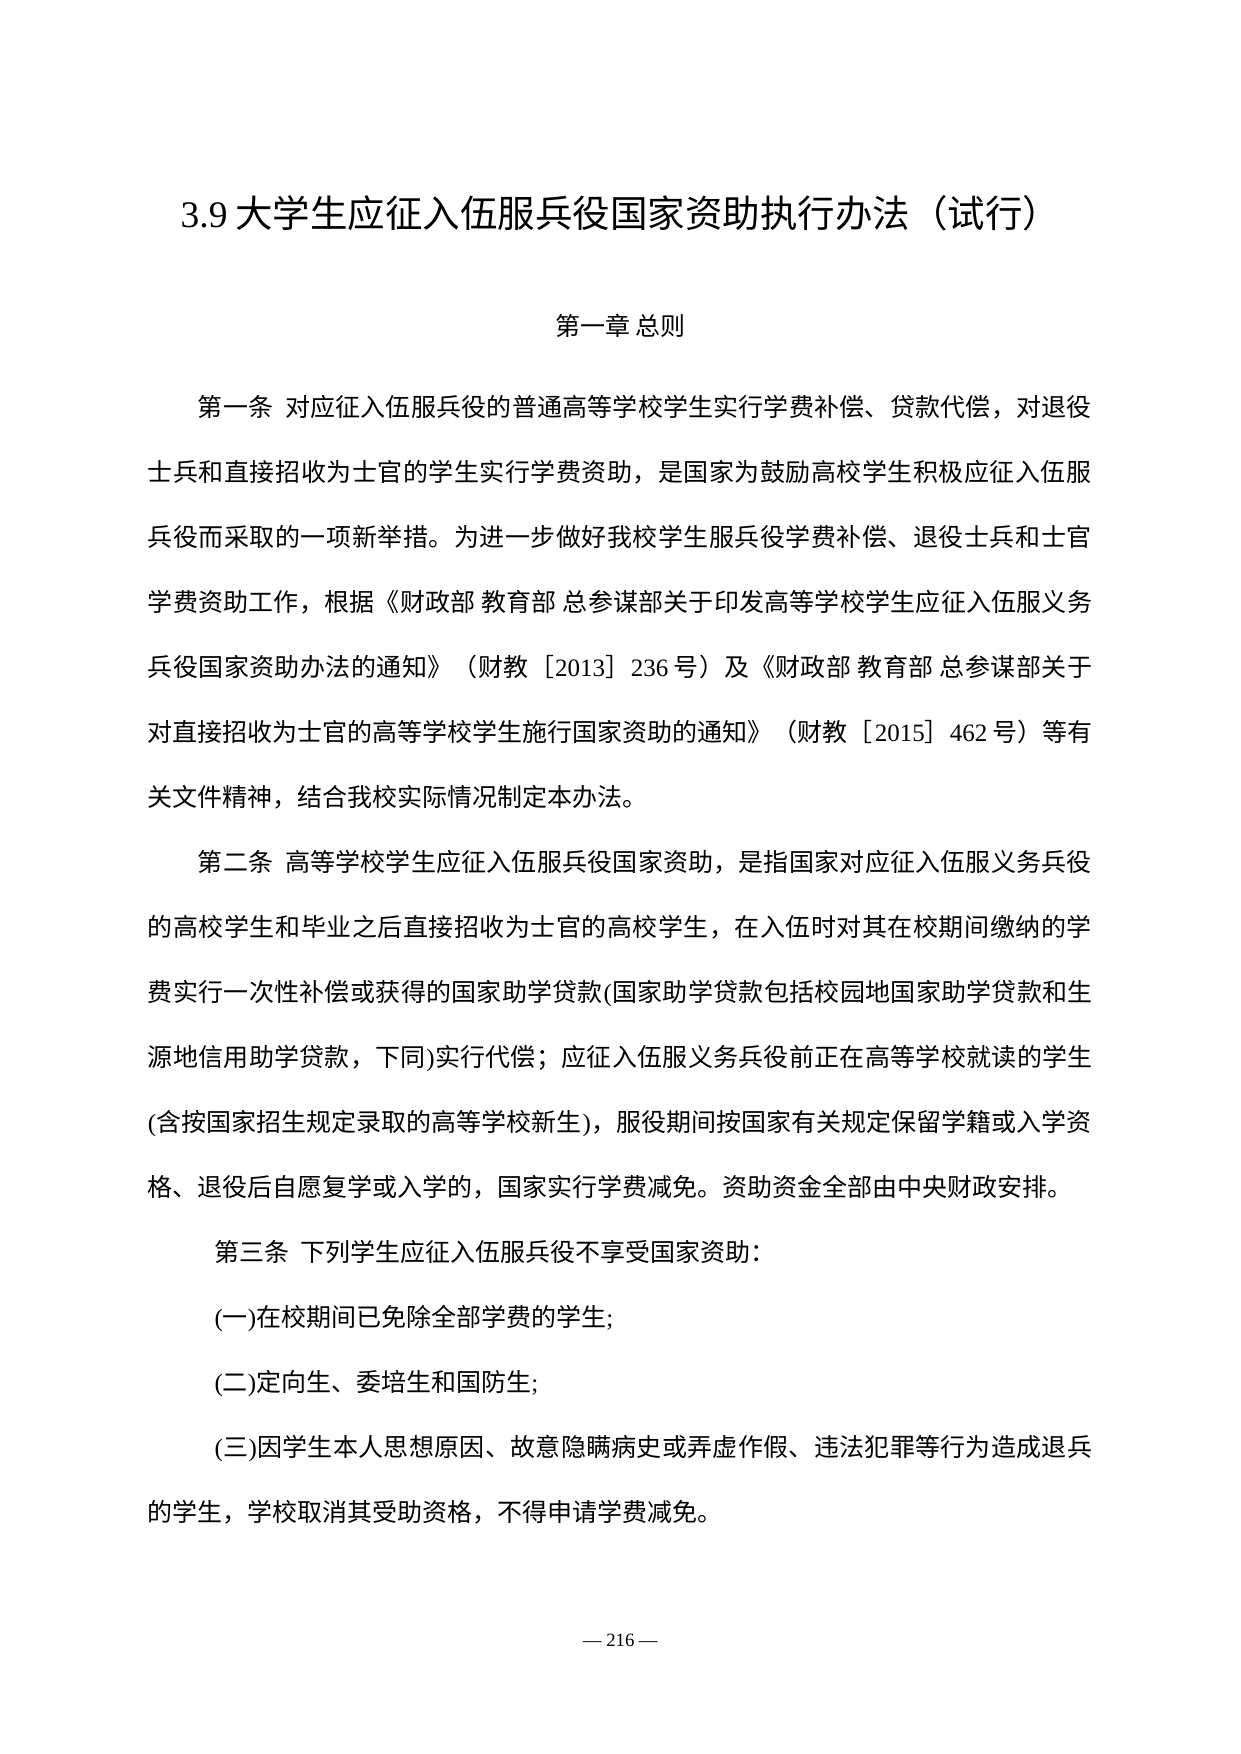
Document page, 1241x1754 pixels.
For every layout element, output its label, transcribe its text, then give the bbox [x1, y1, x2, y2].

text (一)在校期间已免除全部学费的学生; [148, 1283, 1092, 1348]
text 第一章 总则 [148, 292, 1092, 357]
text 第二条 高等学校学生应征入伍服兵役国家资助，是指国家对应征入伍服义务兵役的高校学生和毕业之后直接招收为士官的高校学生，在入伍时对其在校期间缴纳的学费实行一次性补偿或获得的国家助学贷款(国家助学贷款包括校园地国家助学贷款和生源地信用助学贷款，下同)实行代偿；应征入伍服义务兵役前正在高等学校就读的学生(含按国家招生规定录取的高等学校新生)，服役期间按国家有关规定保留学籍或入学资格、退役后自愿复学或入学的，国家实行学费减免。资助资金全部由中央财政安排。 [148, 828, 1092, 1218]
text (二)定向生、委培生和国防生; [148, 1348, 1092, 1413]
text 第三条 下列学生应征入伍服兵役不享受国家资助： [148, 1218, 1092, 1283]
text (三)因学生本人思想原因、故意隐瞒病史或弄虚作假、违法犯罪等行为造成退兵的学生，学校取消其受助资格，不得申请学费减免。 [148, 1413, 1092, 1543]
text 第一条 对应征入伍服兵役的普通高等学校学生实行学费补偿、贷款代偿，对退役士兵和直接招收为士官的学生实行学费资助，是国家为鼓励高校学生积极应征入伍服兵役而采取的一项新举措。为进一步做好我校学生服兵役学费补偿、退役士兵和士官学费资助工作，根据《财政部 教育部 总参谋部关于印发高等学校学生应征入伍服义务兵役国家资助办法的通知》（财教［2013］236号）及《财政部 教育部 总参谋部关于对直接招收为士官的高等学校学生施行国家资助的通知》（财教［2015］462号）等有关文件精神，结合我校实际情况制定本办法。 [148, 373, 1092, 828]
subtitle 3.9大学生应征入伍服兵役国家资助执行办法（试行） [148, 178, 1092, 243]
